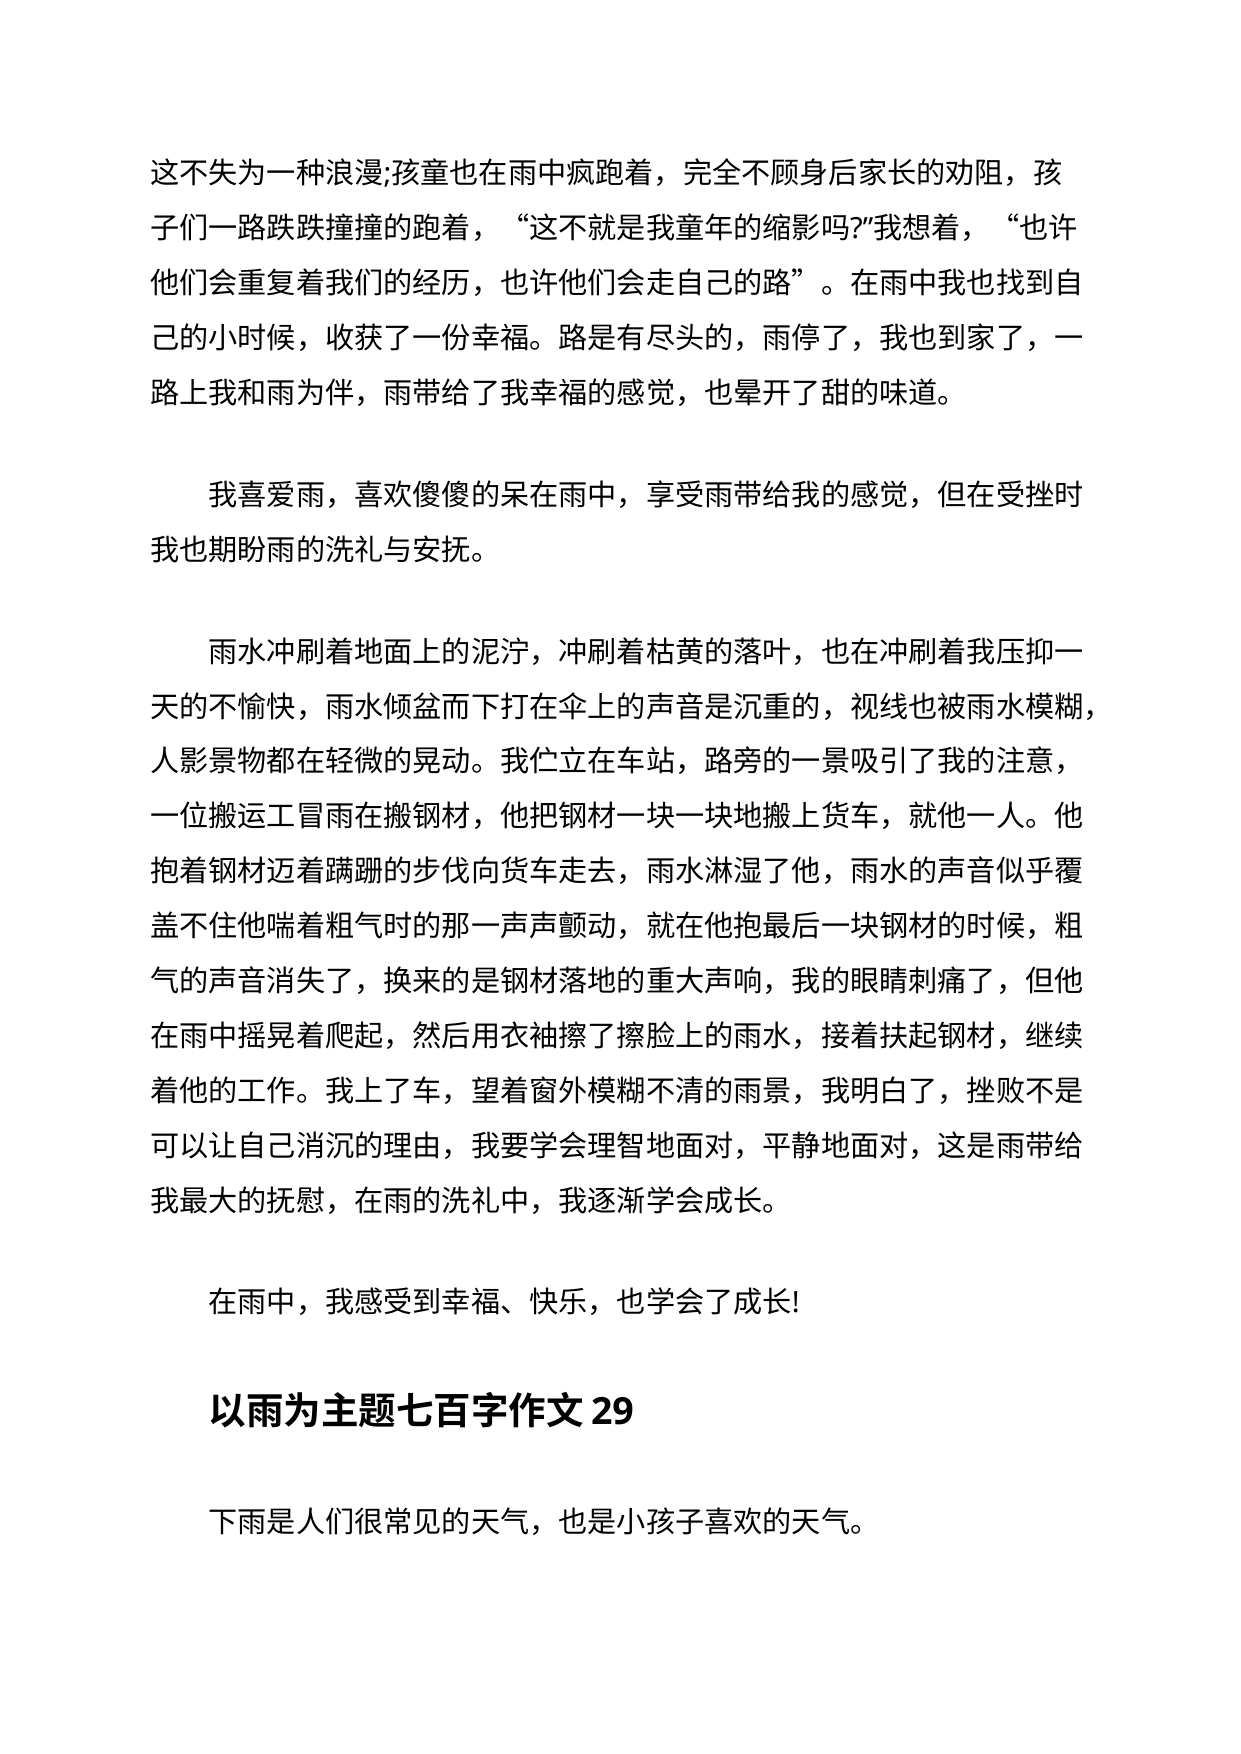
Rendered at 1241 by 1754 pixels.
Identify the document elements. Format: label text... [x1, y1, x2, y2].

text 雨水冲刷着地面上的泥泞，冲刷着枯黄的落叶，也在冲刷着我压抑一天的不愉快，雨水倾盆而下打在伞上的声音是沉重的，视线也被雨水模糊，人影景物都在轻微的晃动。我伫立在车站，路旁的一景吸引了我的注意，一位搬运工冒雨在搬钢材，他把钢材一块一块地搬上货车，就他一人。他抱着钢材迈着蹒跚的步伐向货车走去，雨水淋湿了他，雨水的声音似乎覆盖不住他喘着粗气时的那一声声颤动，就在他抱最后一块钢材的时候，粗气的声音消失了，换来的是钢材落地的重大声响，我的眼睛刺痛了，但他在雨中摇晃着爬起，然后用衣袖擦了擦脸上的雨水，接着扶起钢材，继续着他的工作。我上了车，望着窗外模糊不清的雨景，我明白了，挫败不是可以让自己消沉的理由，我要学会理智地面对，平静地面对，这是雨带给我最大的抚慰，在雨的洗礼中，我逐渐学会成长。 [150, 628, 1090, 1219]
text 我喜爱雨，喜欢傻傻的呆在雨中，享受雨带给我的感觉，但在受挫时我也期盼雨的洗礼与安抚。 [150, 472, 1090, 569]
text 在雨中，我感受到幸福、快乐，也学会了成长! [150, 1279, 1090, 1321]
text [150, 150, 1090, 412]
text 以雨为主题七百字作文29 [150, 1381, 1090, 1435]
text 下雨是人们很常见的天气，也是小孩子喜欢的天气。 [150, 1498, 1090, 1541]
